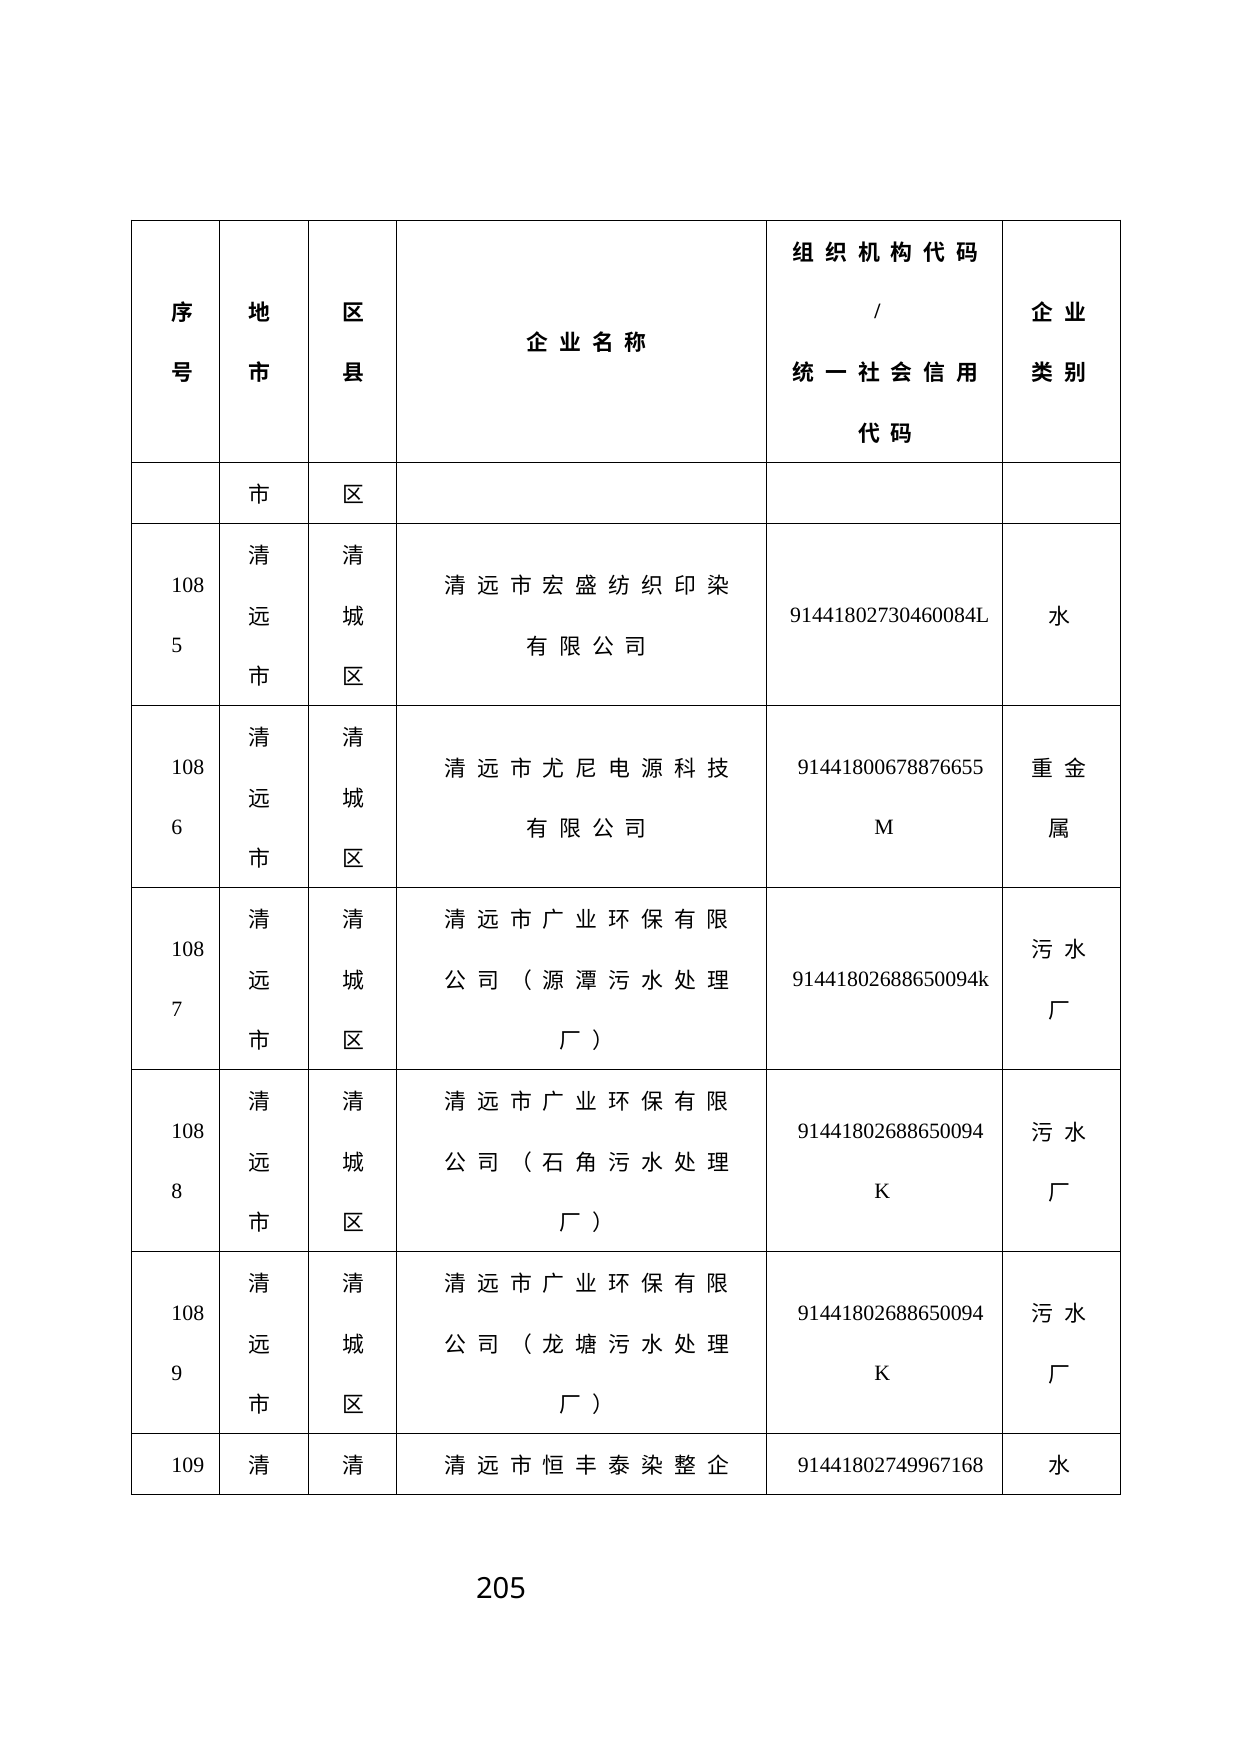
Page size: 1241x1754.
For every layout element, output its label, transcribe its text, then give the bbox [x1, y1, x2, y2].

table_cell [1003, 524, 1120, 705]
table_header 企业名称 [397, 221, 766, 462]
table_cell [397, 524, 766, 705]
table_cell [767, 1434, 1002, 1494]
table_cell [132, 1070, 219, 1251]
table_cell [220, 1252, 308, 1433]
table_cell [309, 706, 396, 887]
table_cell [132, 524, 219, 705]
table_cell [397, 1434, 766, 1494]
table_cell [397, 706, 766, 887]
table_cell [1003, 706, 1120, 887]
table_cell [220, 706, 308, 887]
table_header 企业类别 [1003, 221, 1120, 462]
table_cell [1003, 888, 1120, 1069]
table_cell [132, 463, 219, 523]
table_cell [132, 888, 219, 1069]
table_header 地市 [220, 221, 308, 462]
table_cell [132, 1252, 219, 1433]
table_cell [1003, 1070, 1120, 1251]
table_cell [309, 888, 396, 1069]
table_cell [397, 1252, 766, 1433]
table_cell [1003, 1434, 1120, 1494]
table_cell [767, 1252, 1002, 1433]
table_header 区县 [309, 221, 396, 462]
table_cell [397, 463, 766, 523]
table_header 序号 [132, 221, 219, 462]
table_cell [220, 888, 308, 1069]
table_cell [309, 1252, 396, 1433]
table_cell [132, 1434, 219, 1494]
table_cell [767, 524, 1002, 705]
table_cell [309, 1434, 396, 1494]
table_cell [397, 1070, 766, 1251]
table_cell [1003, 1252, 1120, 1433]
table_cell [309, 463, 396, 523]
table_header 组织机构代码/ 统一社会信用代码 [767, 221, 1002, 462]
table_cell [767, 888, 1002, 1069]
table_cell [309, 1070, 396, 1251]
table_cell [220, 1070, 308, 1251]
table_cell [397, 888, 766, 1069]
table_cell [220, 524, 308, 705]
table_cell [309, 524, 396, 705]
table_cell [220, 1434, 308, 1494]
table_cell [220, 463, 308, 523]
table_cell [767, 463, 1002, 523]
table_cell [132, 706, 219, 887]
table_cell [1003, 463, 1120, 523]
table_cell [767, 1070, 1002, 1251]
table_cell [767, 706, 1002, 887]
